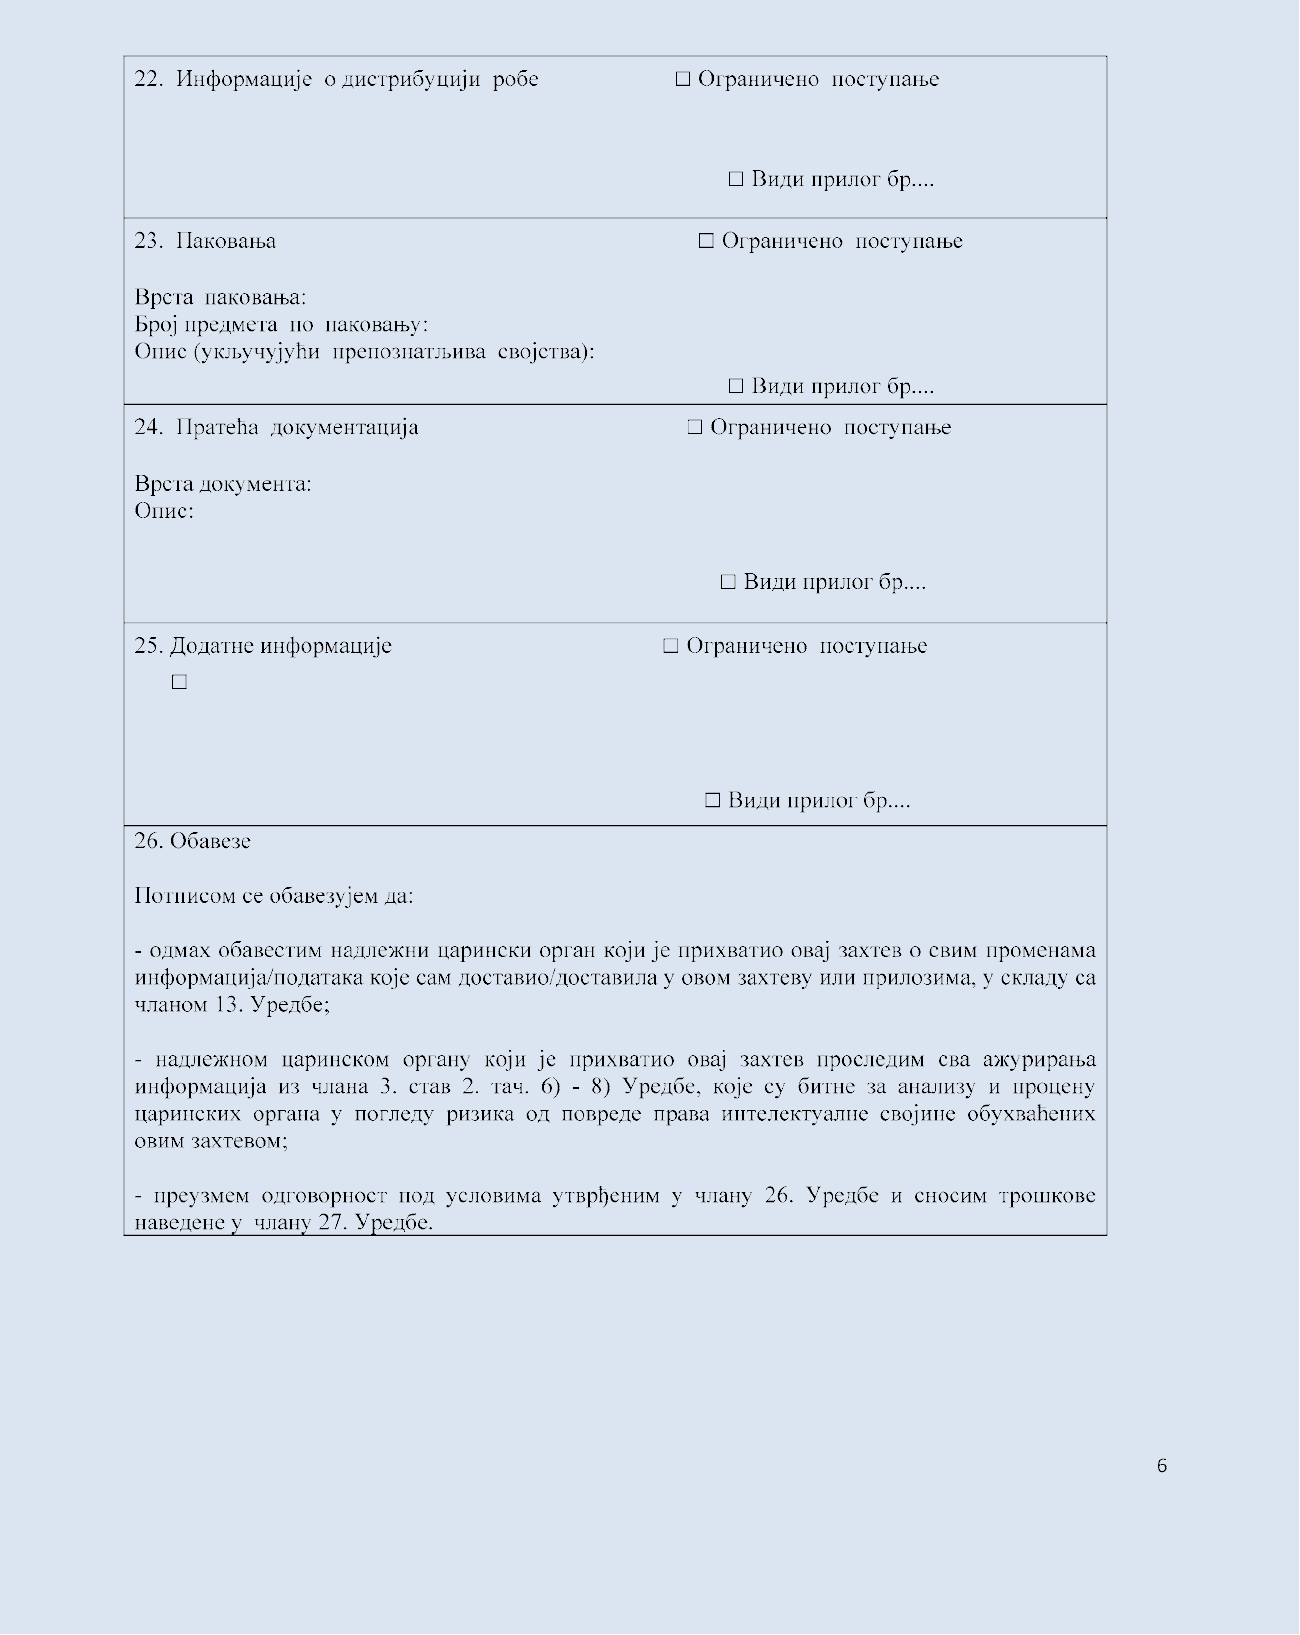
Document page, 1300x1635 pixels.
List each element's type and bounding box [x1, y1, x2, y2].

picture [118, 52, 1174, 1480]
